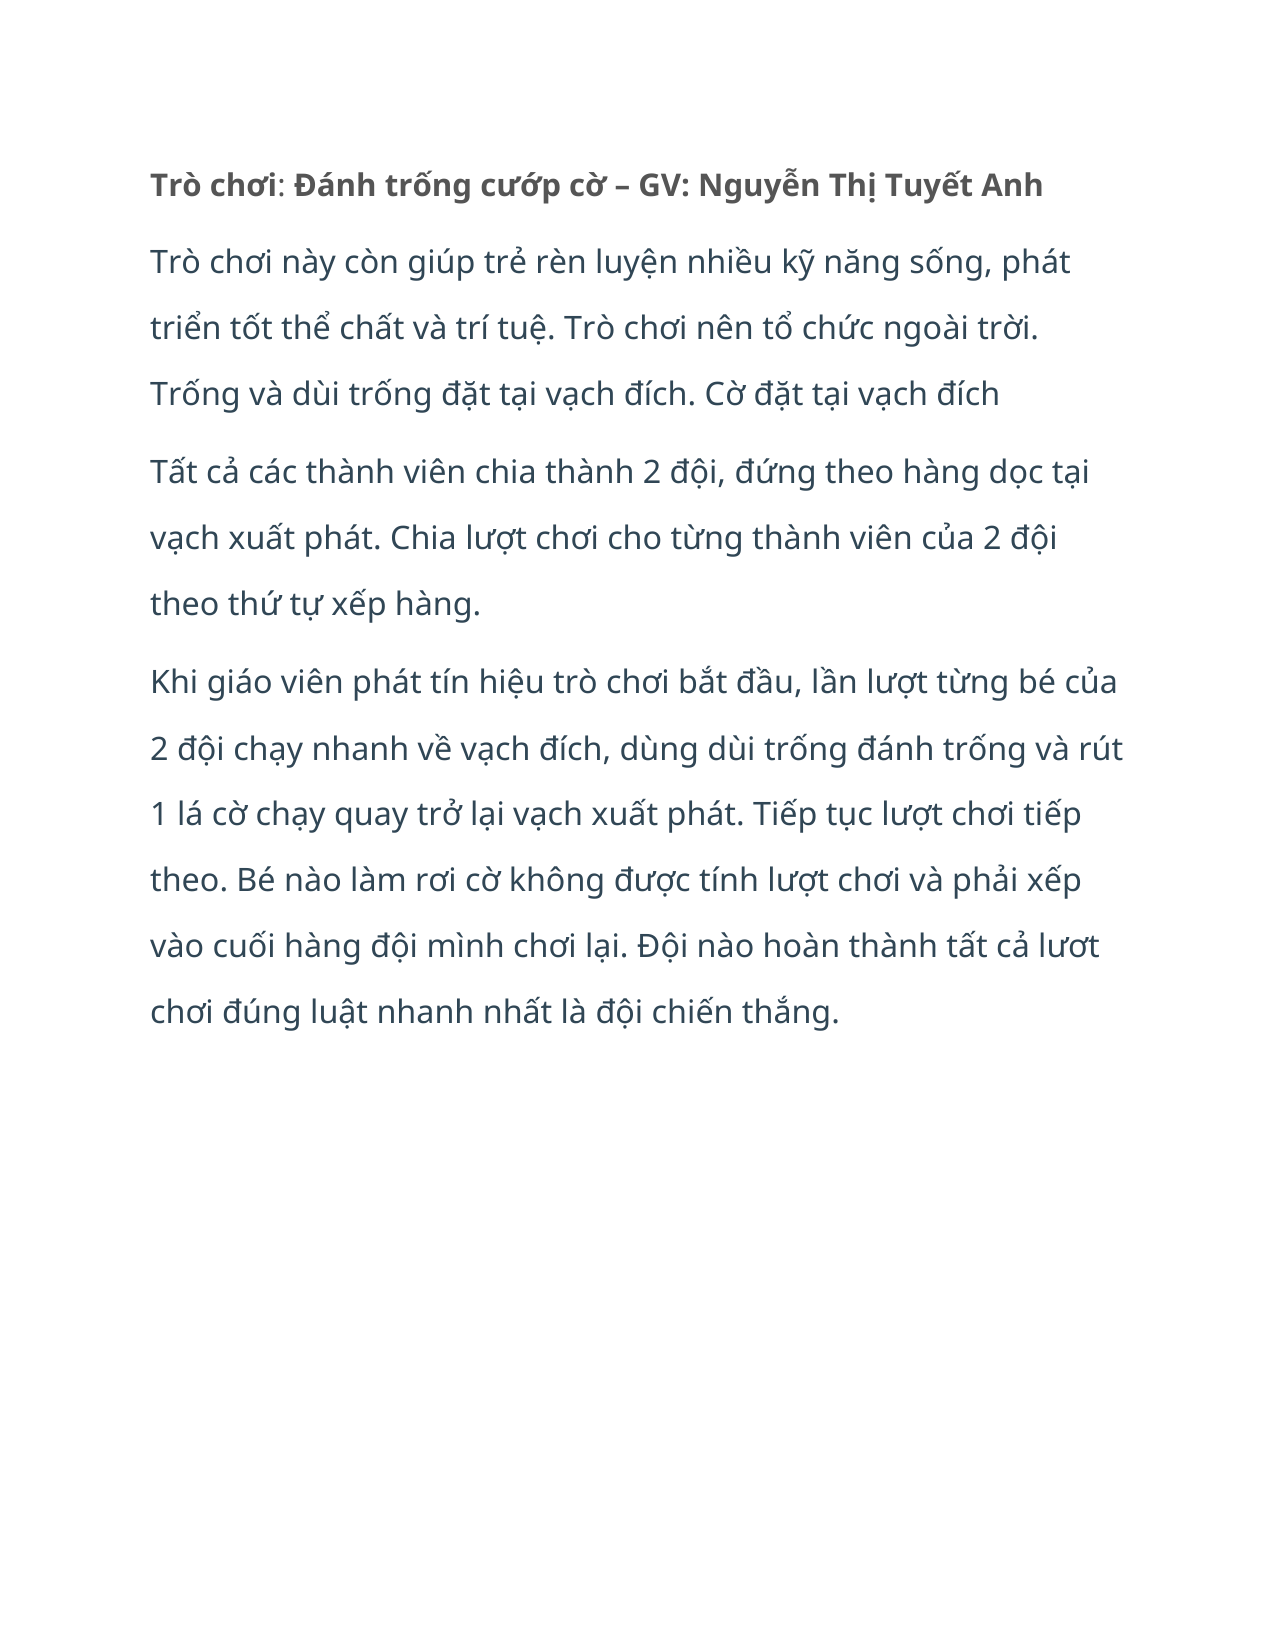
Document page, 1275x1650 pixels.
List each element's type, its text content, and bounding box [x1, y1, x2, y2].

text Trò chơi này còn giúp trẻ rèn luyện nhiều kỹ năng sống, phát triển tốt thể chất và trí tuệ. Trò chơi nên tổ chức ngoài trời. Trống và dùi trống đặt tại vạch đích. Cờ đặt tại vạch đích [150, 239, 1125, 415]
text Tất cả các thành viên chia thành 2 đội, đứng theo hàng dọc tại vạch xuất phát. Chia lượt chơi cho từng thành viên của 2 đội theo thứ tự xếp hàng. [150, 449, 1125, 625]
text Trò chơi: Đánh trống cướp cờ – GV: Nguyễn Thị Tuyết Anh [150, 162, 1125, 205]
text Khi giáo viên phát tín hiệu trò chơi bắt đầu, lần lượt từng bé của 2 đội chạy nhanh về vạch đích, dùng dùi trống đánh trống và rút 1 lá cờ chạy quay trở lại vạch xuất phát. Tiếp tục lượt chơi tiếp theo. Bé nào làm rơi cờ không được tính lượt chơi và phải xếp vào cuối hàng đội mình chơi lại. Đội nào hoàn thành tất cả lươt chơi đúng luật nhanh nhất là đội chiến thắng. [150, 659, 1125, 1033]
